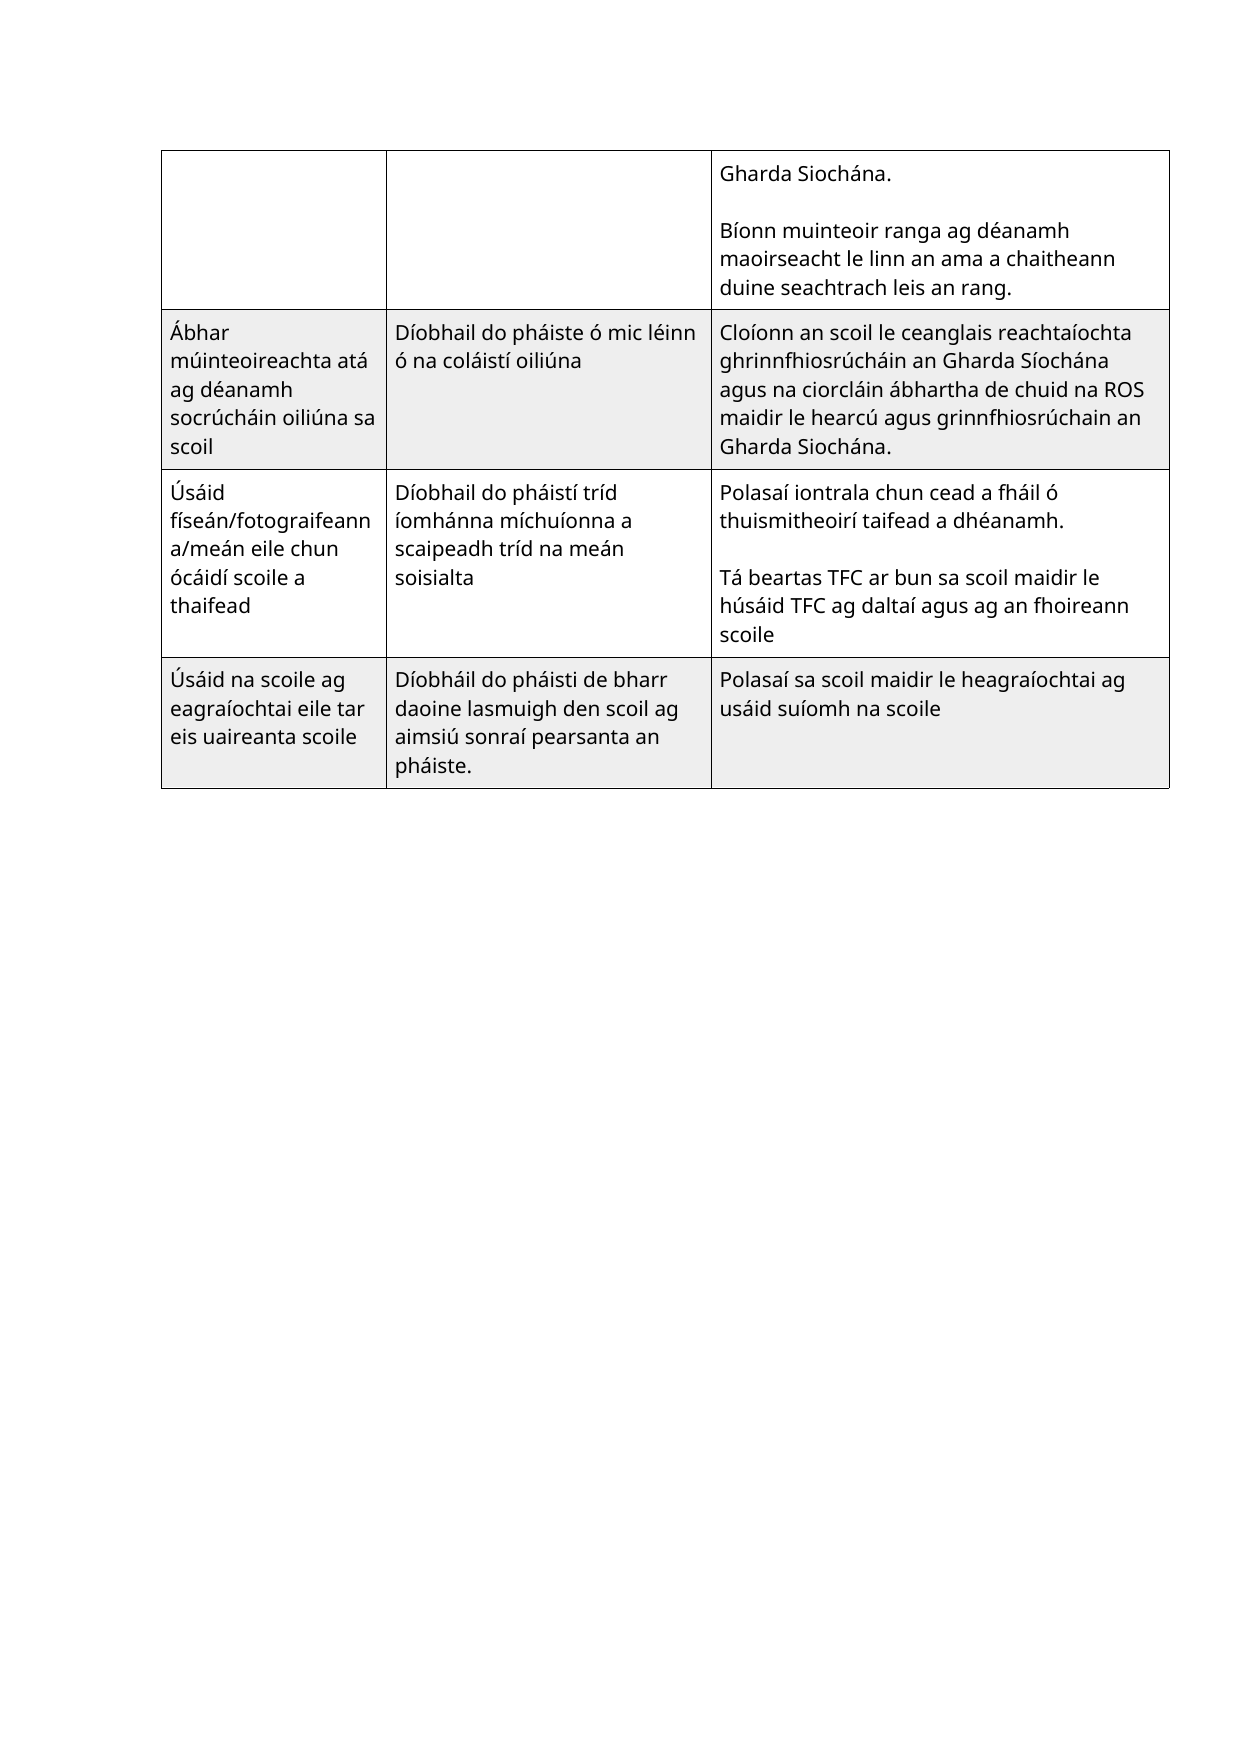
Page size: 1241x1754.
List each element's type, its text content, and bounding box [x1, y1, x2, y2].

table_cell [712, 151, 1169, 309]
table_cell Díobháil do pháisti de bharr daoine lasmuigh den scoil ag aimsiú sonraí pearsanta an pháiste. [387, 658, 711, 787]
table_cell Ábhar múinteoireachta atá ag déanamh socrúcháin oiliúna sa scoil [162, 310, 386, 469]
table_cell Úsáid na scoile ag eagraíochtai eile tar eis uaireanta scoile [162, 658, 386, 787]
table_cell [387, 151, 711, 309]
table_cell Polasaí sa scoil maidir le heagraíochtai ag usáid suíomh na scoile [712, 658, 1169, 787]
table_cell Polasaí iontrala chun cead a fháil ó thuismitheoirí taifead a dhéanamh. Tá beartas TFC ar bun sa scoil maidir le húsáid TFC ag daltaí agus ag an fhoireann scoile [712, 470, 1169, 657]
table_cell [162, 151, 386, 309]
table_cell Cloíonn an scoil le ceanglais reachtaíochta ghrinnfhiosrúcháin an Gharda Síochána agus na ciorcláin ábhartha de chuid na ROS maidir le hearcú agus grinnfhiosrúchain an Gharda Siochána. [712, 310, 1169, 469]
table_cell Díobhail do pháiste ó mic léinn ó na coláistí oiliúna [387, 310, 711, 469]
table_cell Díobhail do pháistí tríd íomhánna míchuíonna a scaipeadh tríd na meán soisialta [387, 470, 711, 657]
table_cell Úsáid físeán/fotograifeanna/meán eile chun ócáidí scoile a thaifead [162, 470, 386, 657]
